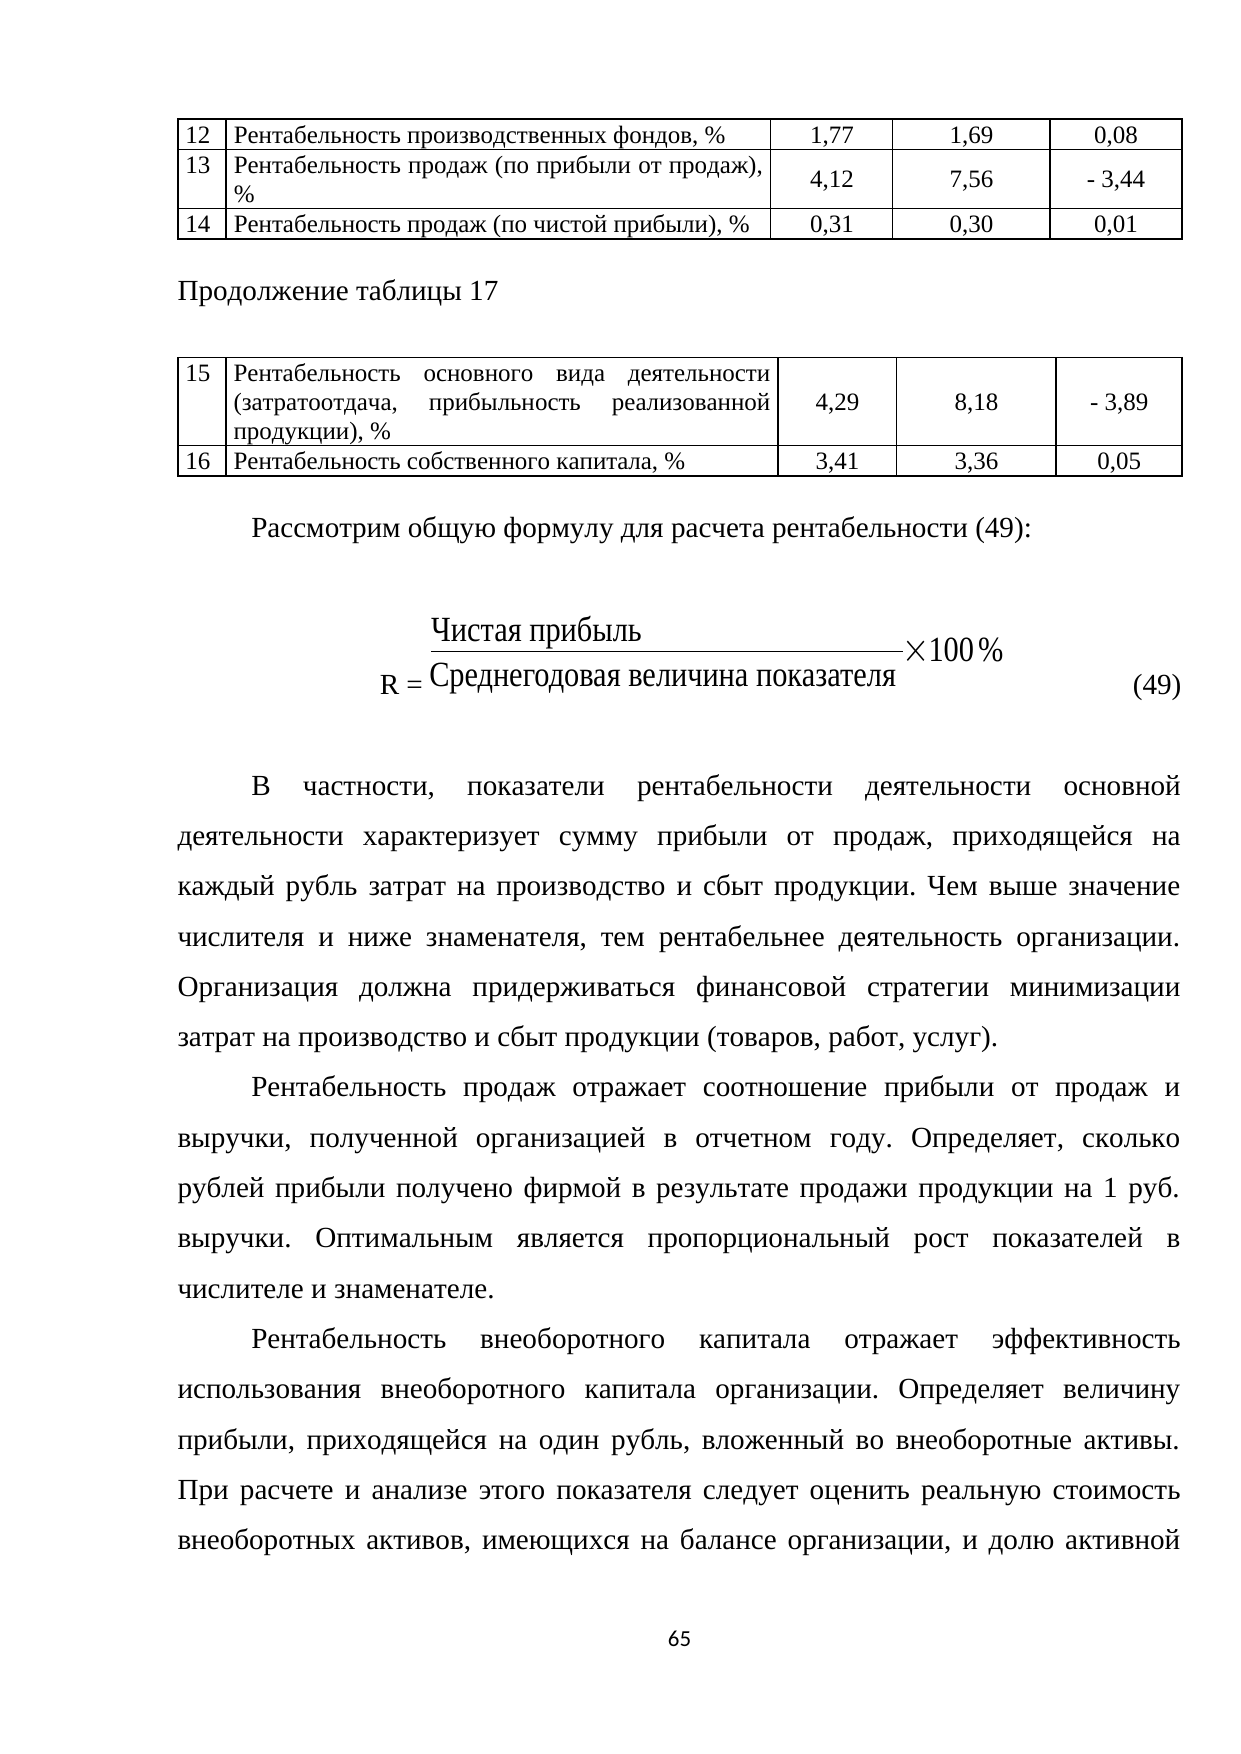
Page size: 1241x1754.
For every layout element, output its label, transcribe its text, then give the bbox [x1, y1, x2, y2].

table_cell 3,41 [779, 446, 896, 475]
text В частности, показатели рентабельности деятельности основной деятельности характеризует сумму прибыли от продаж, приходящейся на каждый рубль затрат на производство и сбыт продукции. Чем выше значение числителя и ниже знаменателя, тем рентабельнее деятельность организации. Организация должна придерживаться финансовой стратегии минимизации затрат на производство и сбыт продукции (товаров, работ, услуг). [177, 768, 1181, 1053]
table_header - 3,89 [1057, 358, 1181, 444]
table_cell - 3,44 [1051, 150, 1181, 207]
text R = (49) [177, 611, 1181, 701]
table_cell 0,08 [1051, 120, 1181, 148]
table_cell Рентабельность продаж (по прибыли от продаж), % [227, 150, 770, 207]
table_cell 12 [179, 120, 225, 148]
table_header 8,18 [897, 358, 1055, 444]
table_header 4,29 [779, 358, 896, 444]
table_cell 0,31 [771, 209, 892, 238]
table_cell Рентабельность собственного капитала, % [227, 446, 777, 475]
table_cell 7,56 [893, 150, 1049, 207]
text Рассмотрим общую формулу для расчета рентабельности (49): [177, 510, 1181, 543]
table_cell 16 [179, 446, 225, 475]
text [177, 1321, 1181, 1556]
table_cell 3,36 [897, 446, 1055, 475]
table_cell 13 [179, 150, 225, 207]
table_cell 14 [179, 209, 225, 238]
table_header 15 [179, 358, 225, 444]
text Рентабельность продаж отражает соотношение прибыли от продаж и выручки, полученной организацией в отчетном году. Определяет, сколько рублей прибыли получено фирмой в результате продажи продукции на 1 руб. выручки. Оптимальным является пропорциональный рост показателей в числителе и знаменателе. [177, 1069, 1181, 1304]
table_cell 0,05 [1057, 446, 1181, 475]
table_cell Рентабельность производственных фондов, % [227, 120, 770, 148]
table_cell 4,12 [771, 150, 892, 207]
table_cell 1,69 [893, 120, 1049, 148]
table_header Рентабельность основного вида деятельности (затратоотдача, прибыльность реализованной продукции), % [227, 358, 777, 444]
table_cell Рентабельность продаж (по чистой прибыли), % [227, 209, 770, 238]
table_cell 0,30 [893, 209, 1049, 238]
table_cell 0,01 [1051, 209, 1181, 238]
text Продолжение таблицы 17 [177, 273, 1181, 306]
table_cell 1,77 [771, 120, 892, 148]
